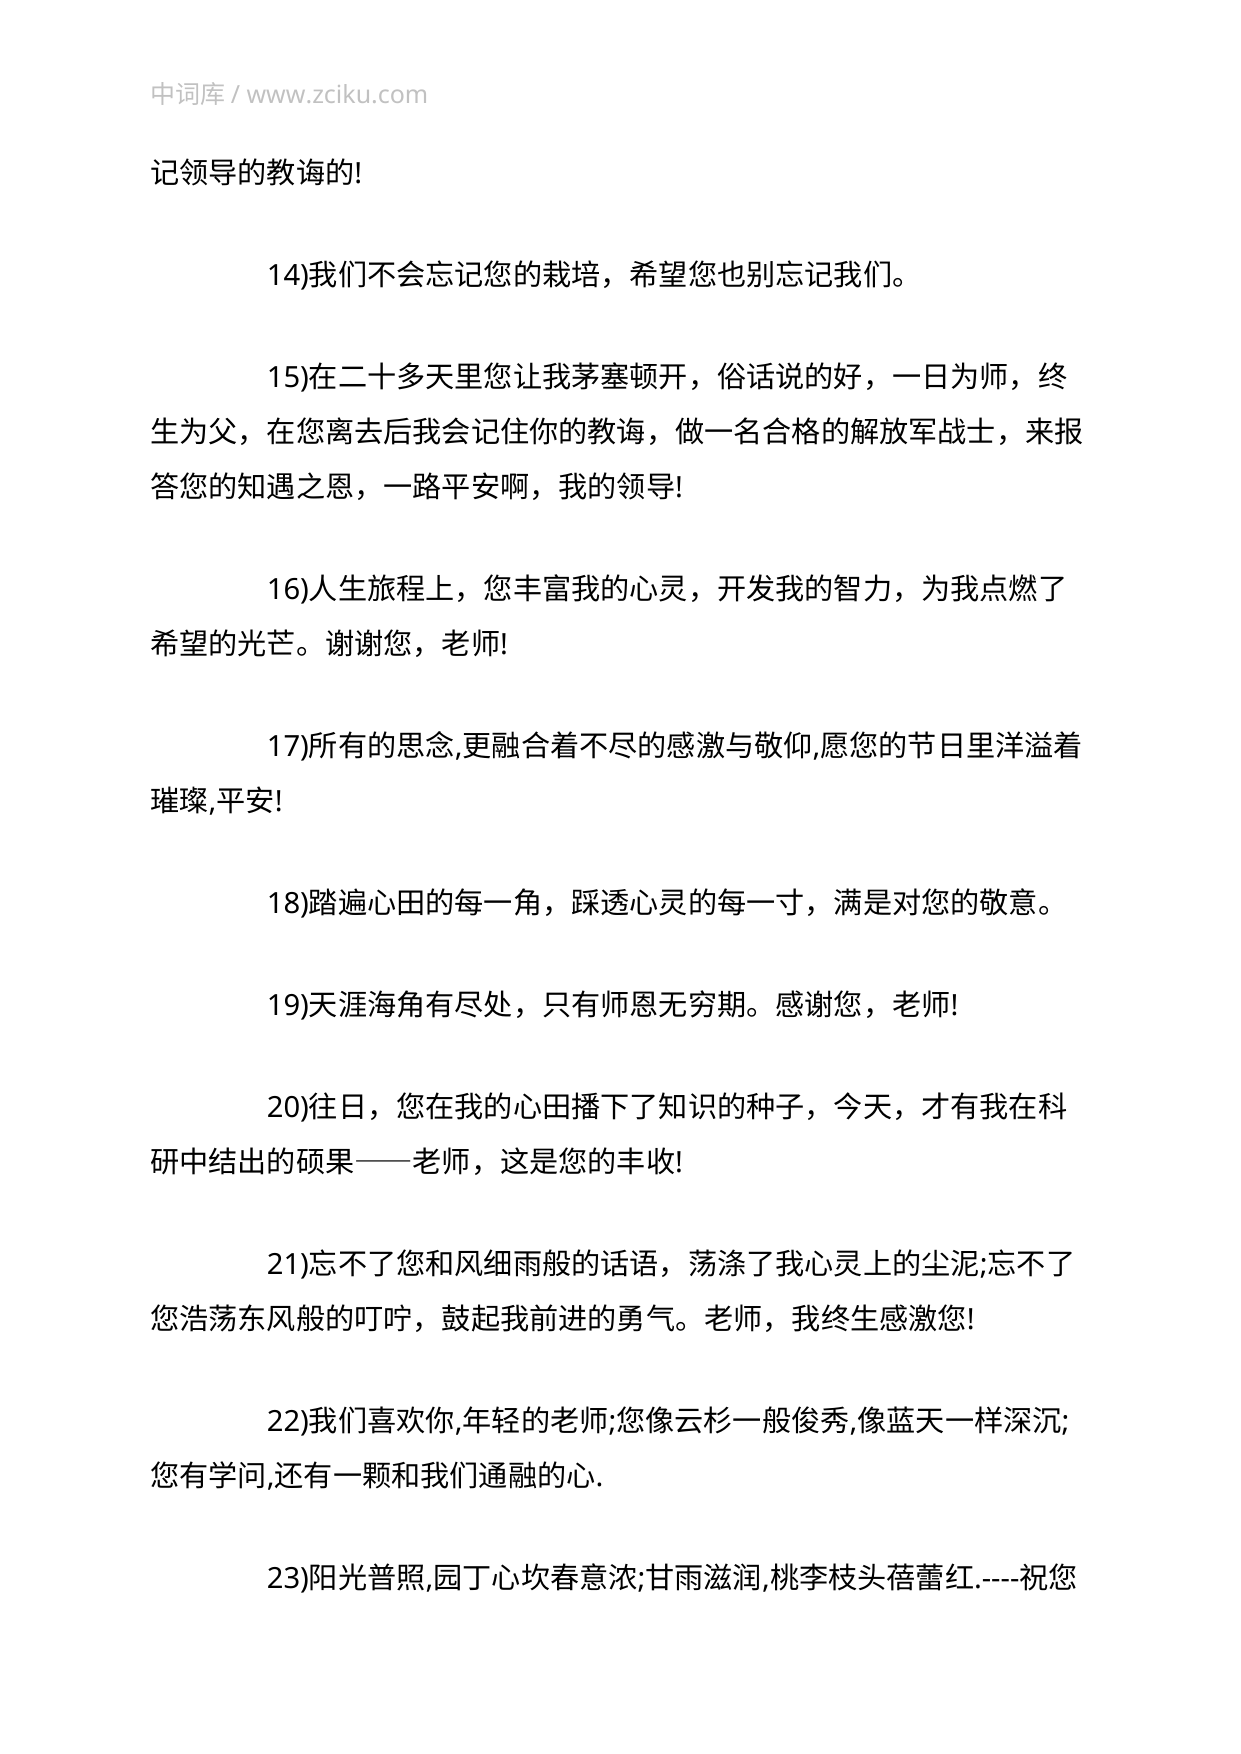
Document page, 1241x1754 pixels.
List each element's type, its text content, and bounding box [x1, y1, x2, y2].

text 20)往日，您在我的心田播下了知识的种子，今天，才有我在科研中结出的硕果――老师，这是您的丰收! [150, 1084, 1090, 1181]
text 17)所有的思念,更融合着不尽的感激与敬仰,愿您的节日里洋溢着璀璨,平安! [150, 723, 1090, 820]
text 18)踏遍心田的每一角，踩透心灵的每一寸，满是对您的敬意。 [150, 880, 1090, 922]
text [150, 1555, 1090, 1597]
text 15)在二十多天里您让我茅塞顿开，俗话说的好，一日为师，终生为父，在您离去后我会记住你的教诲，做一名合格的解放军战士，来报答您的知遇之恩，一路平安啊，我的领导! [150, 354, 1090, 506]
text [150, 150, 1090, 192]
text 14)我们不会忘记您的栽培，希望您也别忘记我们。 [150, 252, 1090, 294]
text 22)我们喜欢你,年轻的老师;您像云杉一般俊秀,像蓝天一样深沉;您有学问,还有一颗和我们通融的心. [150, 1398, 1090, 1495]
text 19)天涯海角有尽处，只有师恩无穷期。感谢您，老师! [150, 982, 1090, 1024]
text 16)人生旅程上，您丰富我的心灵，开发我的智力，为我点燃了希望的光芒。谢谢您，老师! [150, 566, 1090, 663]
text 21)忘不了您和风细雨般的话语，荡涤了我心灵上的尘泥;忘不了您浩荡东风般的叮咛，鼓起我前进的勇气。老师，我终生感激您! [150, 1241, 1090, 1338]
